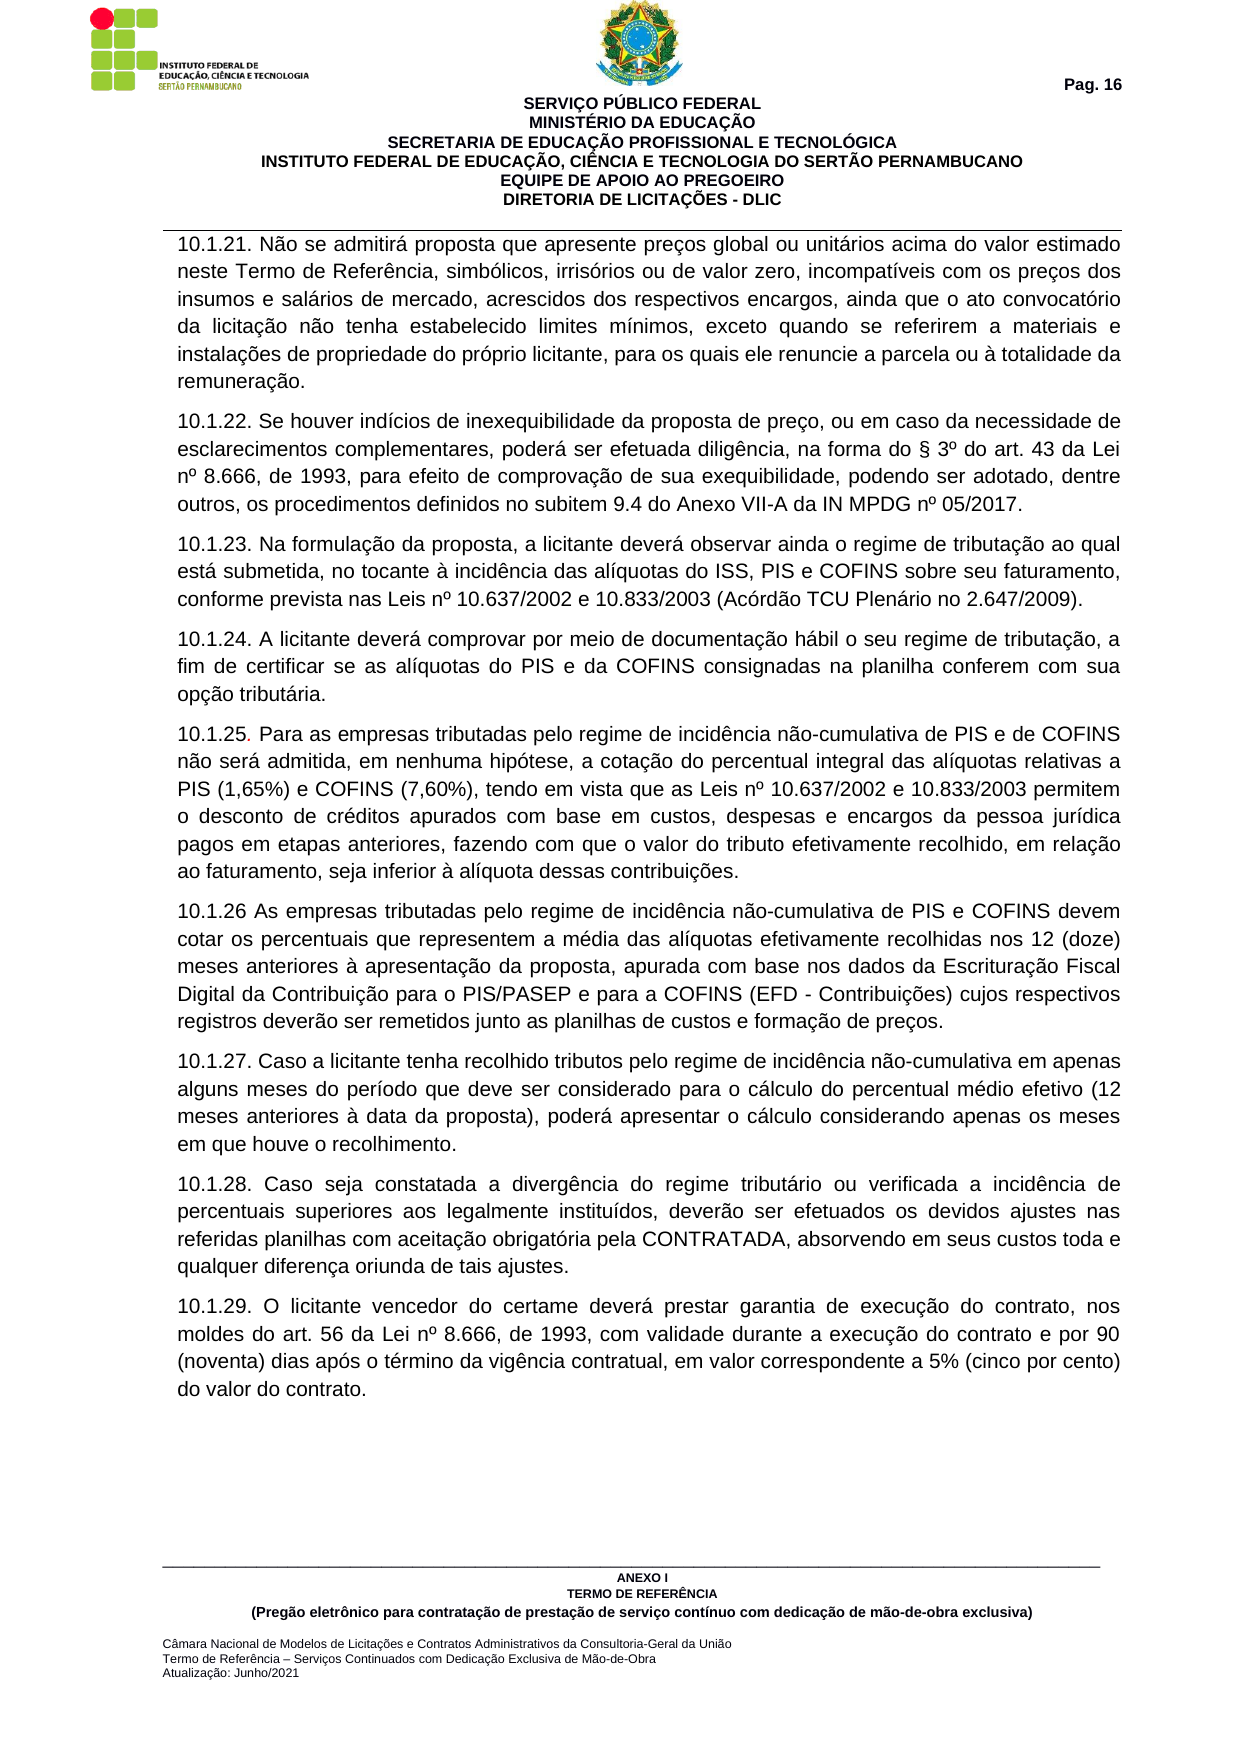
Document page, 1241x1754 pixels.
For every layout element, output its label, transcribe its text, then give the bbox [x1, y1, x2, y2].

text 10.1.25. Para as empresas tributadas pelo regime de incidência não-cumulativa de PIS e de COFINS não será admitida, em nenhuma hipótese, a cotação do percentual integral das alíquotas relativas a PIS (1,65%) e COFINS (7,60%), tendo em vista que as Leis nº 10.637/2002 e 10.833/2003 permitem o desconto de créditos apurados com base em custos, despesas e encargos da pessoa jurídica pagos em etapas anteriores, fazendo com que o valor do tributo efetivamente recolhido, em relação ao faturamento, seja inferior à alíquota dessas contribuições. [177, 721, 1122, 883]
text 10.1.29. O licitante vencedor do certame deverá prestar garantia de execução do contrato, nos moldes do art. 56 da Lei nº 8.666, de 1993, com validade durante a execução do contrato e por 90 (noventa) dias após o término da vigência contratual, em valor correspondente a 5% (cinco por cento) do valor do contrato. [177, 1294, 1122, 1400]
picture [82, 5, 316, 95]
text 10.1.26 As empresas tributadas pelo regime de incidência não-cumulativa de PIS e COFINS devem cotar os percentuais que representem a média das alíquotas efetivamente recolhidas nos 12 (doze) meses anteriores à apresentação da proposta, apurada com base nos dados da Escrituração Fiscal Digital da Contribuição para o PIS/PASEP e para a COFINS (EFD - Contribuições) cujos respectivos registros deverão ser remetidos junto as planilhas de custos e formação de preços. [177, 899, 1122, 1033]
text 10.1.27. Caso a licitante tenha recolhido tributos pelo regime de incidência não-cumulativa em apenas alguns meses do período que deve ser considerado para o cálculo do percentual médio efetivo (12 meses anteriores à data da proposta), poderá apresentar o cálculo considerando apenas os meses em que houve o recolhimento. [177, 1049, 1122, 1155]
text 10.1.22. Se houver indícios de inexequibilidade da proposta de preço, ou em caso da necessidade de esclarecimentos complementares, poderá ser efetuada diligência, na forma do § 3º do art. 43 da Lei nº 8.666, de 1993, para efeito de comprovação de sua exequibilidade, podendo ser adotado, dentre outros, os procedimentos definidos no subitem 9.4 do Anexo VII-A da IN MPDG nº 05/2017. [177, 409, 1122, 515]
picture [596, 0, 683, 86]
text 10.1.24. A licitante deverá comprovar por meio de documentação hábil o seu regime de tributação, a fim de certificar se as alíquotas do PIS e da COFINS consignadas na planilha conferem com sua opção tributária. [177, 626, 1122, 705]
text 10.1.28. Caso seja constatada a divergência do regime tributário ou verificada a incidência de percentuais superiores aos legalmente instituídos, deverão ser efetuados os devidos ajustes nas referidas planilhas com aceitação obrigatória pela CONTRATADA, absorvendo em seus custos toda e qualquer diferença oriunda de tais ajustes. [177, 1171, 1122, 1278]
text 10.1.23. Na formulação da proposta, a licitante deverá observar ainda o regime de tributação ao qual está submetida, no tocante à incidência das alíquotas do ISS, PIS e COFINS sobre seu faturamento, conforme prevista nas Leis nº 10.637/2002 e 10.833/2003 (Acórdão TCU Plenário no 2.647/2009). [177, 531, 1122, 610]
text 10.1.21. Não se admitirá proposta que apresente preços global ou unitários acima do valor estimado neste Termo de Referência, simbólicos, irrisórios ou de valor zero, incompatíveis com os preços dos insumos e salários de mercado, acrescidos dos respectivos encargos, ainda que o ato convocatório da licitação não tenha estabelecido limites mínimos, exceto quando se referirem a materiais e instalações de propriedade do próprio licitante, para os quais ele renuncie a parcela ou à totalidade da remuneração. [177, 231, 1122, 393]
